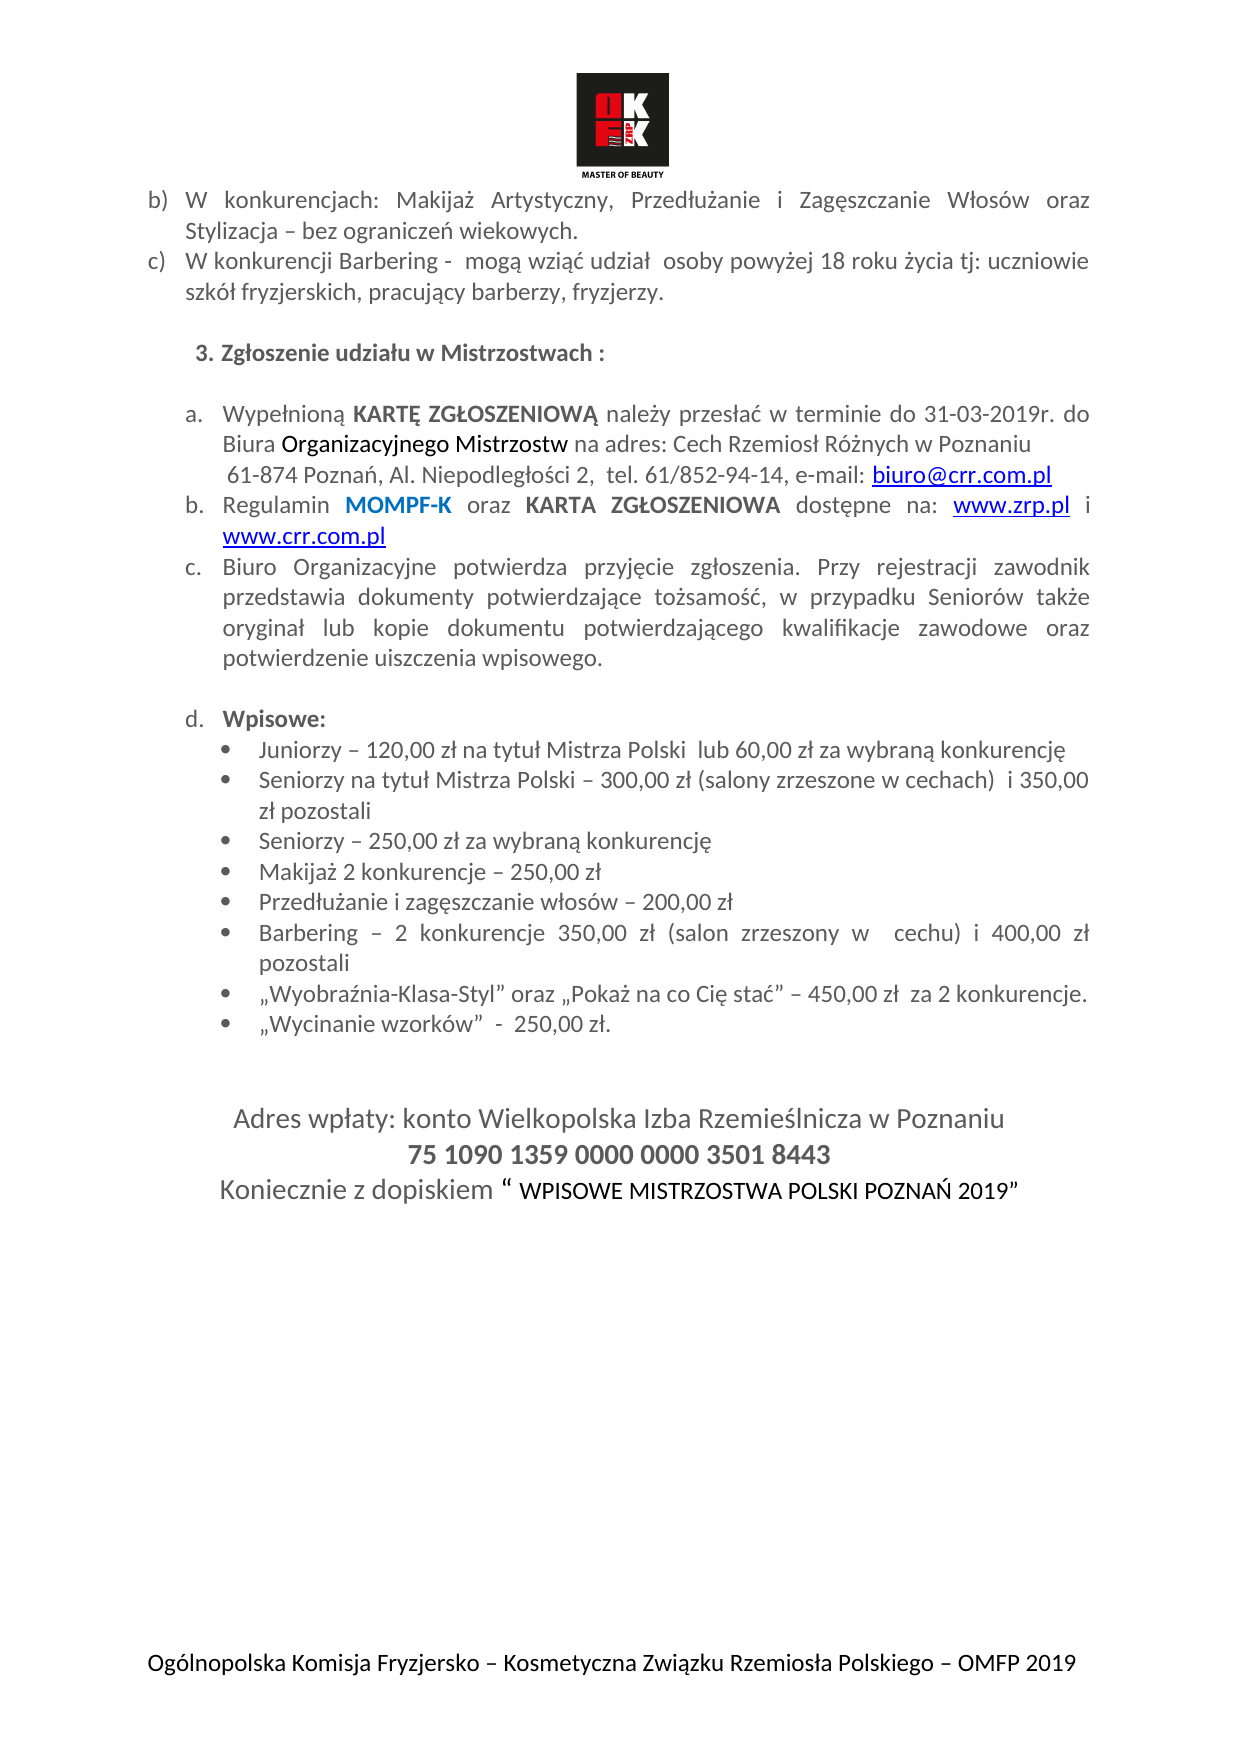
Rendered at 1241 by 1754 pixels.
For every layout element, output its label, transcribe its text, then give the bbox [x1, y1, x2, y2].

list Przedłużanie i zagęszczanie włosów – 200,00 zł [221, 886, 1091, 917]
list „Wyobraźnia-Klasa-Styl” oraz „Pokaż na co Cię stać” – 450,00 zł za 2 konkurencje. [221, 978, 1091, 1008]
list W konkurencji Barbering - mogą wziąć udział osoby powyżej 18 roku życia tj: uczniowie szkół fryzjerskich, pracujący barberzy, fryzjerzy. [148, 246, 1091, 307]
list Makijaż 2 konkurencje – 250,00 zł [221, 856, 1091, 886]
list Seniorzy na tytuł Mistrza Polski – 300,00 zł (salony zrzeszone w cechach) i 350,00 zł pozostali [221, 764, 1091, 825]
list W konkurencjach: Makijaż Artystyczny, Przedłużanie i Zagęszczanie Włosów oraz Stylizacja – bez ograniczeń wiekowych. [148, 184, 1091, 246]
list Zgłoszenie udziału w Mistrzostwach : [195, 337, 1091, 368]
text 75 1090 1359 0000 0000 3501 8443 [147, 1136, 1091, 1171]
list Biuro Organizacyjne potwierdza przyjęcie zgłoszenia. Przy rejestracji zawodnik przedstawia dokumenty potwierdzające tożsamość, w przypadku Seniorów także oryginał lub kopie dokumentu potwierdzającego kwalifikacje zawodowe oraz potwierdzenie uiszczenia wpisowego. [185, 551, 1091, 673]
list Wypełnioną KARTĘ ZGŁOSZENIOWĄ należy przesłać w terminie do 31-03-2019r. do Biura Organizacyjnego Mistrzostw na adres: Cech Rzemiosł Różnych w Poznaniu [185, 398, 1091, 459]
list Wpisowe: [185, 703, 1091, 734]
text 61-874 Poznań, Al. Niepodległości 2, tel. 61/852-94-14, e-mail: biuro@crr.com.pl [147, 459, 1091, 490]
list „Wycinanie wzorków” - 250,00 zł. [221, 1008, 1091, 1039]
list Juniorzy – 120,00 zł na tytuł Mistrza Polski lub 60,00 zł za wybraną konkurencję [221, 734, 1091, 764]
list Barbering – 2 konkurencje 350,00 zł (salon zrzeszony w cechu) i 400,00 zł pozostali [221, 917, 1091, 978]
picture [576, 73, 669, 183]
list Seniorzy – 250,00 zł za wybraną konkurencję [221, 825, 1091, 856]
text Adres wpłaty: konto Wielkopolska Izba Rzemieślnicza w Poznaniu [147, 1100, 1091, 1136]
list Regulamin MOMPF-K oraz KARTA ZGŁOSZENIOWA dostępne na: www.zrp.pl i www.crr.com.pl [185, 490, 1091, 551]
text Koniecznie z dopiskiem “ WPISOWE MISTRZOSTWA POLSKI POZNAŃ 2019” [147, 1171, 1091, 1207]
